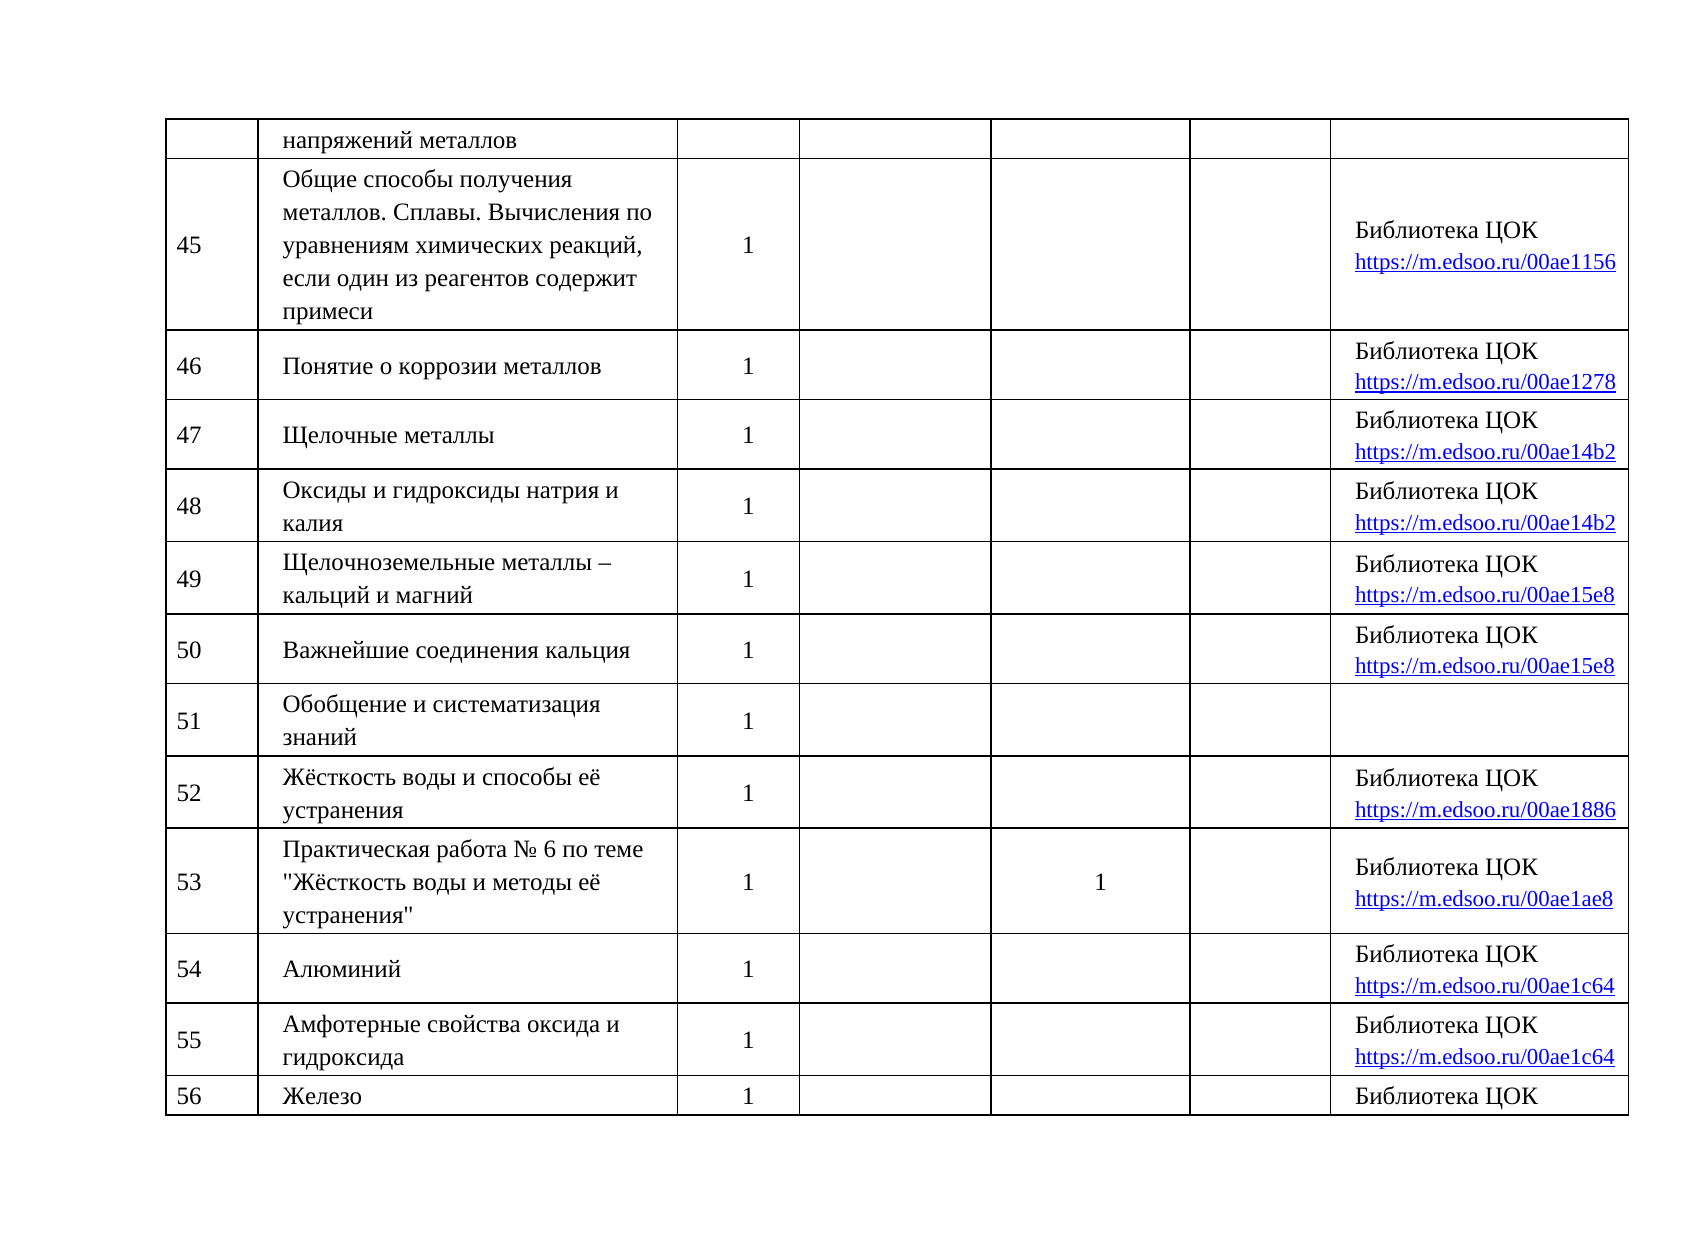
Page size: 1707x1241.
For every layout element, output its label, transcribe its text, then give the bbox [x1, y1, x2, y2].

table_cell [992, 159, 1189, 329]
table_cell [1331, 684, 1628, 755]
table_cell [1331, 1076, 1628, 1114]
table_cell [1191, 757, 1330, 827]
table_cell [800, 829, 990, 933]
table_cell [1191, 934, 1330, 1002]
table_cell [992, 1076, 1189, 1114]
table_cell 1 [678, 470, 799, 541]
table_cell Практическая работа № 6 по теме "Жёсткость воды и методы её устранения" [259, 829, 677, 933]
table_cell [992, 1004, 1189, 1075]
table_cell 1 [678, 934, 799, 1002]
table_cell Библиотека ЦОК https://m.edsoo.ru/00ae1c64 [1331, 1004, 1628, 1075]
table_cell Библиотека ЦОК https://m.edsoo.ru/00ae14b2 [1331, 470, 1628, 541]
table_cell [1191, 542, 1330, 613]
table_cell [992, 615, 1189, 682]
table_cell Общие способы получения металлов. Сплавы. Вычисления по уравнениям химических реакций, если один из реагентов содержит примеси [259, 159, 677, 329]
table_cell [1191, 120, 1330, 157]
table_cell 1 [678, 1076, 799, 1114]
table_cell 45 [167, 159, 257, 329]
table_cell [800, 615, 990, 682]
table_cell Понятие о коррозии металлов [259, 331, 677, 398]
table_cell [1331, 120, 1628, 157]
table_cell [800, 542, 990, 613]
table_cell 1 [678, 684, 799, 755]
table_cell Оксиды и гидроксиды натрия и калия [259, 470, 677, 541]
table_cell [1191, 829, 1330, 933]
table_cell [800, 470, 990, 541]
table_cell Щелочноземельные металлы – кальций и магний [259, 542, 677, 613]
table_cell [992, 400, 1189, 468]
table_cell 44 [167, 120, 257, 157]
table_cell Щелочные металлы [259, 400, 677, 468]
table_cell 56 [167, 1076, 257, 1114]
table_cell Библиотека ЦОК https://m.edsoo.ru/00ae1886 [1331, 757, 1628, 827]
table_cell Библиотека ЦОК https://m.edsoo.ru/00ae1c64 [1331, 934, 1628, 1002]
table_cell Железо [259, 1076, 677, 1114]
table_cell 49 [167, 542, 257, 613]
table_cell 1 [678, 159, 799, 329]
table_cell [1191, 331, 1330, 398]
table_cell 1 [678, 400, 799, 468]
table_cell Библиотека ЦОК https://m.edsoo.ru/00ae14b2 [1331, 400, 1628, 468]
table_cell [800, 684, 990, 755]
table_cell 1 [678, 1004, 799, 1075]
table_cell [992, 934, 1189, 1002]
table_cell Алюминий [259, 934, 677, 1002]
table_cell Жёсткость воды и способы её устранения [259, 757, 677, 827]
table_cell [1191, 400, 1330, 468]
table_cell 1 [678, 331, 799, 398]
table_cell [992, 120, 1189, 157]
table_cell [259, 120, 677, 157]
table_cell [800, 159, 990, 329]
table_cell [1331, 159, 1628, 329]
table_cell [1191, 1076, 1330, 1114]
table_cell [800, 400, 990, 468]
table_cell 47 [167, 400, 257, 468]
table_cell [992, 542, 1189, 613]
table_cell Библиотека ЦОК https://m.edsoo.ru/00ae1278 [1331, 331, 1628, 398]
table_cell 48 [167, 470, 257, 541]
table_cell Библиотека ЦОК https://m.edsoo.ru/00ae1ae8 [1331, 829, 1628, 933]
table_cell [1191, 470, 1330, 541]
table_cell [1191, 159, 1330, 329]
table_cell [800, 331, 990, 398]
table_cell [1191, 684, 1330, 755]
table_cell 55 [167, 1004, 257, 1075]
table_cell [1191, 1004, 1330, 1075]
table_cell 1 [992, 829, 1189, 933]
table_cell [992, 684, 1189, 755]
table_cell Библиотека ЦОК https://m.edsoo.ru/00ae15e8 [1331, 615, 1628, 682]
table_cell 53 [167, 829, 257, 933]
table_cell 1 [678, 829, 799, 933]
table_cell 1 [678, 757, 799, 827]
table_cell [800, 1004, 990, 1075]
table_cell 1 [678, 615, 799, 682]
table_cell 50 [167, 615, 257, 682]
table_cell Важнейшие соединения кальция [259, 615, 677, 682]
table_cell Библиотека ЦОК https://m.edsoo.ru/00ae15e8 [1331, 542, 1628, 613]
table_cell 51 [167, 684, 257, 755]
table_cell Амфотерные свойства оксида и гидроксида [259, 1004, 677, 1075]
table_cell 46 [167, 331, 257, 398]
table_cell 1 [678, 542, 799, 613]
table_cell [800, 120, 990, 157]
table_cell [1191, 615, 1330, 682]
table_cell [800, 934, 990, 1002]
table_cell 54 [167, 934, 257, 1002]
table_cell [992, 331, 1189, 398]
table_cell [800, 757, 990, 827]
table_cell [800, 1076, 990, 1114]
table_cell [992, 757, 1189, 827]
table_cell [992, 470, 1189, 541]
table_cell 1 [678, 120, 799, 157]
table_cell Обобщение и систематизация знаний [259, 684, 677, 755]
table_cell 52 [167, 757, 257, 827]
